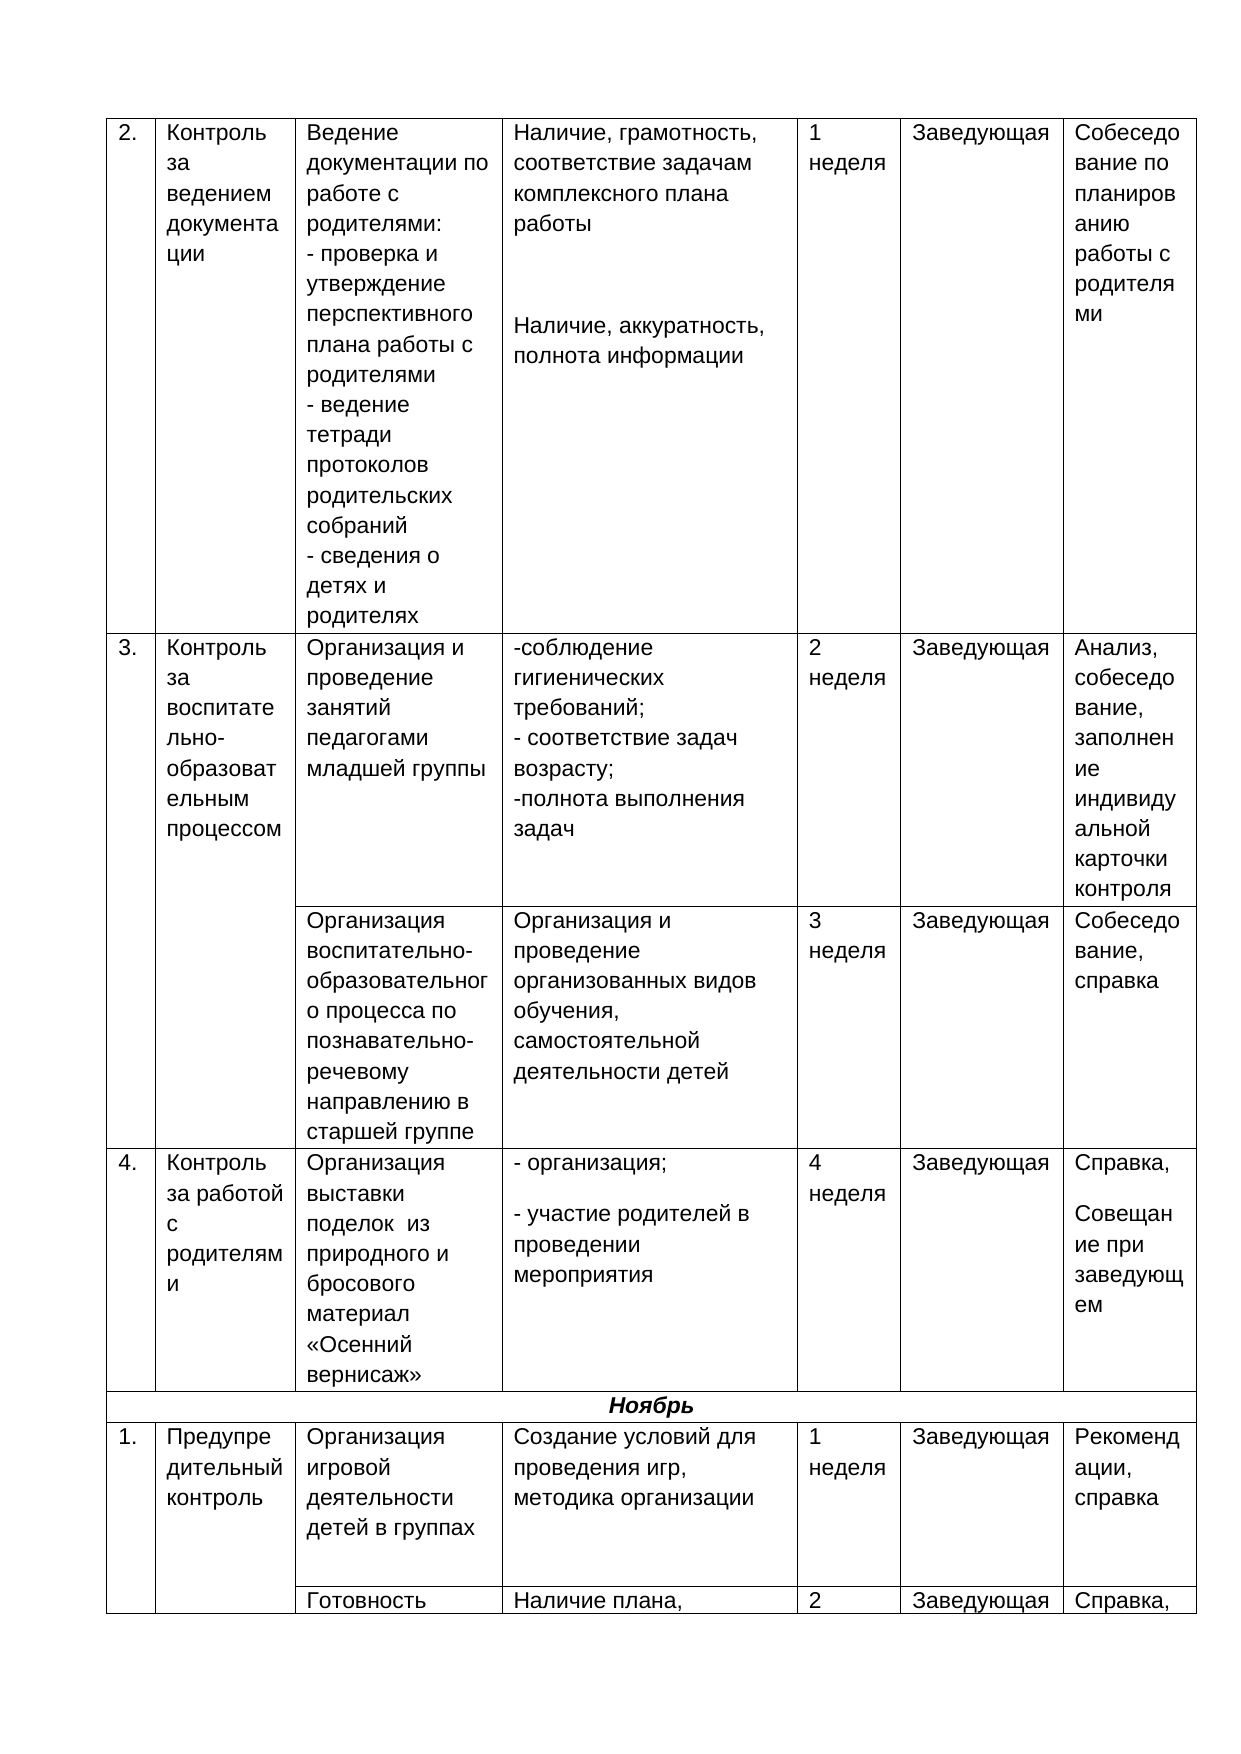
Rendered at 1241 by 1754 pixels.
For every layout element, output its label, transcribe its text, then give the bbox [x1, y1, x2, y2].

table_cell Создание условий для проведения игр, методика организации [503, 1423, 797, 1586]
table_cell Организация игровой деятельности детей в группах [296, 1423, 502, 1586]
table_cell Заведующая [901, 907, 1063, 1148]
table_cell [901, 1587, 1063, 1613]
table_cell 2. [107, 119, 155, 633]
table_cell Предупредительный контроль [156, 1423, 295, 1613]
table_cell 1 неделя [798, 119, 900, 633]
table_cell Организация и проведение организованных видов обучения, самостоятельной деятельности детей [503, 907, 797, 1148]
table_cell -соблюдение гигиенических требований; - соответствие задач возрасту; -полнота выполнения задач [503, 634, 797, 906]
table_cell 4. [107, 1149, 155, 1391]
table_cell Контроль за работой с родителями [156, 1149, 295, 1391]
table_cell Заведующая [901, 634, 1063, 906]
table_cell 1 неделя [798, 1423, 900, 1586]
table_cell Заведующая [901, 1423, 1063, 1586]
table_cell Собеседование по планированию работы с родителями [1064, 119, 1196, 633]
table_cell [503, 1587, 797, 1613]
table_cell Анализ, собеседование, заполнение индивидуальной карточки контроля [1064, 634, 1196, 906]
table_cell 2 неделя [798, 1587, 900, 1613]
table_cell Заведующая [901, 1149, 1063, 1391]
table_cell Собеседование, справка [1064, 907, 1196, 1148]
table_cell 3 неделя [798, 907, 900, 1148]
table_cell Организация и проведение занятий педагогами младшей группы [296, 634, 502, 906]
table_cell Справка, Совещание при заведующем [1064, 1149, 1196, 1391]
table_cell Организация воспитательно-образовательного процесса по познавательно-речевому направлению в старшей группе [296, 907, 502, 1148]
table_cell Организация выставки поделок из природного и бросового материал «Осенний вернисаж» [296, 1149, 502, 1391]
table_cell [296, 1587, 502, 1613]
table_cell - организация; - участие родителей в проведении мероприятия [503, 1149, 797, 1391]
table_cell Заведующая [901, 119, 1063, 633]
table_cell 3. [107, 634, 155, 1148]
table_cell Ноябрь [107, 1392, 1196, 1422]
table_cell Рекомендации, справка [1064, 1423, 1196, 1586]
table_cell 1. [107, 1423, 155, 1613]
table_cell 4 неделя [798, 1149, 900, 1391]
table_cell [1064, 1587, 1196, 1613]
table_cell Контроль за воспитательно-образовательным процессом [156, 634, 295, 1148]
table_cell Контроль за ведением документации [156, 119, 295, 633]
table_cell Ведение документации по работе с родителями: - проверка и утверждение перспективного плана работы с родителями - ведение тетради протоколов родительских собраний - сведения о детях и родителях [296, 119, 502, 633]
table_cell Наличие, грамотность, соответствие задачам комплексного плана работы Наличие, аккуратность, полнота информации [503, 119, 797, 633]
table_cell 2 неделя [798, 634, 900, 906]
